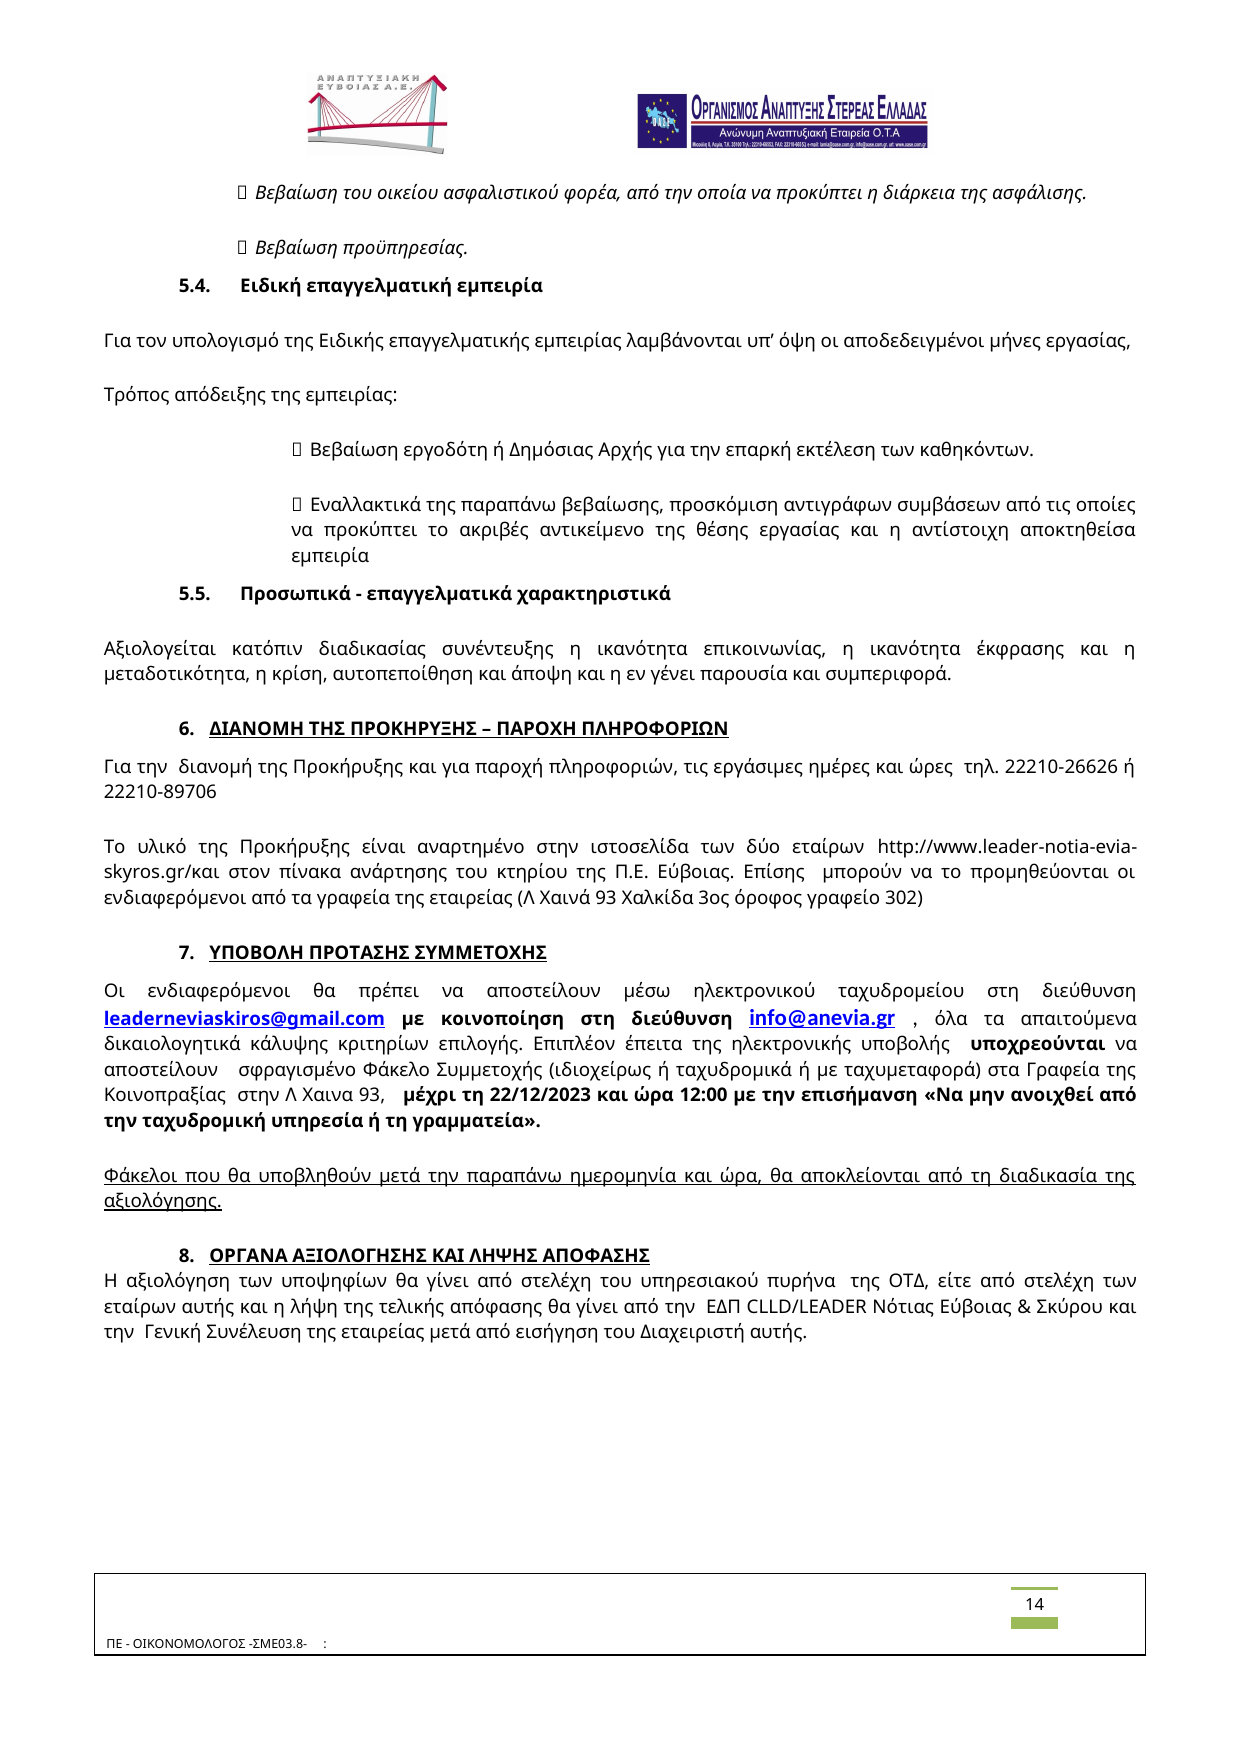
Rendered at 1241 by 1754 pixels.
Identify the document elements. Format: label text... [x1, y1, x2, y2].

text Τρόπος απόδειξης της εμπειρίας: [103, 382, 1137, 407]
picture [306, 73, 448, 156]
text Για την διανομή της Προκήρυξης και για παροχή πληροφοριών, τις εργάσιμες ημέρες και ώρες τηλ. 22210-26626 ή 22210-89706 [103, 753, 1137, 804]
text Φάκελοι που θα υποβληθούν μετά την παραπάνω ημερομηνία και ώρα, θα αποκλείονται από τη διαδικασία της αξιολόγησης. [103, 1162, 1137, 1213]
text 5.4. Ειδική επαγγελματική εμπειρία [103, 272, 1137, 298]
picture [631, 87, 934, 155]
text Για τον υπολογισμό της Ειδικής επαγγελματικής εμπειρίας λαμβάνονται υπ’ όψη οι αποδεδειγμένοι μήνες εργασίας, [103, 327, 1137, 353]
text Το υλικό της Προκήρυξης είναι αναρτημένο στην ιστοσελίδα των δύο εταίρων http://www.leader-notia-evia-skyros.gr/και στον πίνακα ανάρτησης του κτηρίου της Π.Ε. Εύβοιας. Επίσης μπορούν να το προμηθεύονται οι ενδιαφερόμενοι από τα γραφεία της εταιρείας (Λ Χαινά 93 Χαλκίδα 3ος όροφος γραφείο 302) [103, 833, 1137, 910]
text  Βεβαίωση προϋπηρεσίας. [236, 234, 1137, 260]
text Οι ενδιαφερόμενοι θα πρέπει να αποστείλουν μέσω ηλεκτρονικού ταχυδρομείου στη διεύθυνση leaderneviaskiros@gmail.com με κοινοποίηση στη διεύθυνση info@anevia.gr , όλα τα απαιτούμενα δικαιολογητικά κάλυψης κριτηρίων επιλογής. Επιπλέον έπειτα της ηλεκτρονικής υποβολής υποχρεούνται να αποστείλουν σφραγισμένο Φάκελο Συμμετοχής (ιδιοχείρως ή ταχυδρομικά ή με ταχυμεταφορά) στα Γραφεία της Κοινοπραξίας στην Λ Χαινα 93, μέχρι τη 22/12/2023 και ώρα 12:00 με την επισήμανση «Να μην ανοιχθεί από την ταχυδρομική υπηρεσία ή τη γραμματεία». [103, 977, 1137, 1133]
text 6. ΔΙΑΝΟΜΗ ΤΗΣ ΠΡΟΚΗΡΥΞΗΣ – ΠΑΡΟΧΗ ΠΛΗΡΟΦΟΡΙΩΝ [178, 715, 1137, 741]
text  Βεβαίωση εργοδότη ή Δημόσιας Αρχής για την επαρκή εκτέλεση των καθηκόντων. [291, 436, 1137, 462]
text 8. ΟΡΓΑΝΑ ΑΞΙΟΛΟΓΗΣΗΣ ΚΑΙ ΛΗΨΗΣ ΑΠΟΦΑΣΗΣ [178, 1242, 1137, 1268]
text  Εναλλακτικά της παραπάνω βεβαίωσης, προσκόμιση αντιγράφων συμβάσεων από τις οποίες να προκύπτει το ακριβές αντικείμενο της θέσης εργασίας και η αντίστοιχη αποκτηθείσα εμπειρία [291, 491, 1137, 568]
text 7. ΥΠΟΒΟΛΗ ΠΡΟΤΑΣΗΣ ΣΥΜΜΕΤΟΧΗΣ [178, 939, 1137, 964]
text 5.5. Προσωπικά - επαγγελματικά χαρακτηριστικά [103, 580, 1137, 606]
text Αξιολογείται κατόπιν διαδικασίας συνέντευξης η ικανότητα επικοινωνίας, η ικανότητα έκφρασης και η μεταδοτικότητα, η κρίση, αυτοπεποίθηση και άποψη και η εν γένει παρουσία και συμπεριφορά. [103, 635, 1137, 686]
text  Βεβαίωση του οικείου ασφαλιστικού φορέα, από την οποία να προκύπτει η διάρκεια της ασφάλισης. [236, 180, 1137, 205]
text Η αξιολόγηση των υποψηφίων θα γίνει από στελέχη του υπηρεσιακού πυρήνα της ΟΤΔ, είτε από στελέχη των εταίρων αυτής και η λήψη της τελικής απόφασης θα γίνει από την ΕΔΠ CLLD/LEADER Νότιας Εύβοιας & Σκύρου και την Γενική Συνέλευση της εταιρείας μετά από εισήγηση του Διαχειριστή αυτής. [103, 1268, 1137, 1344]
